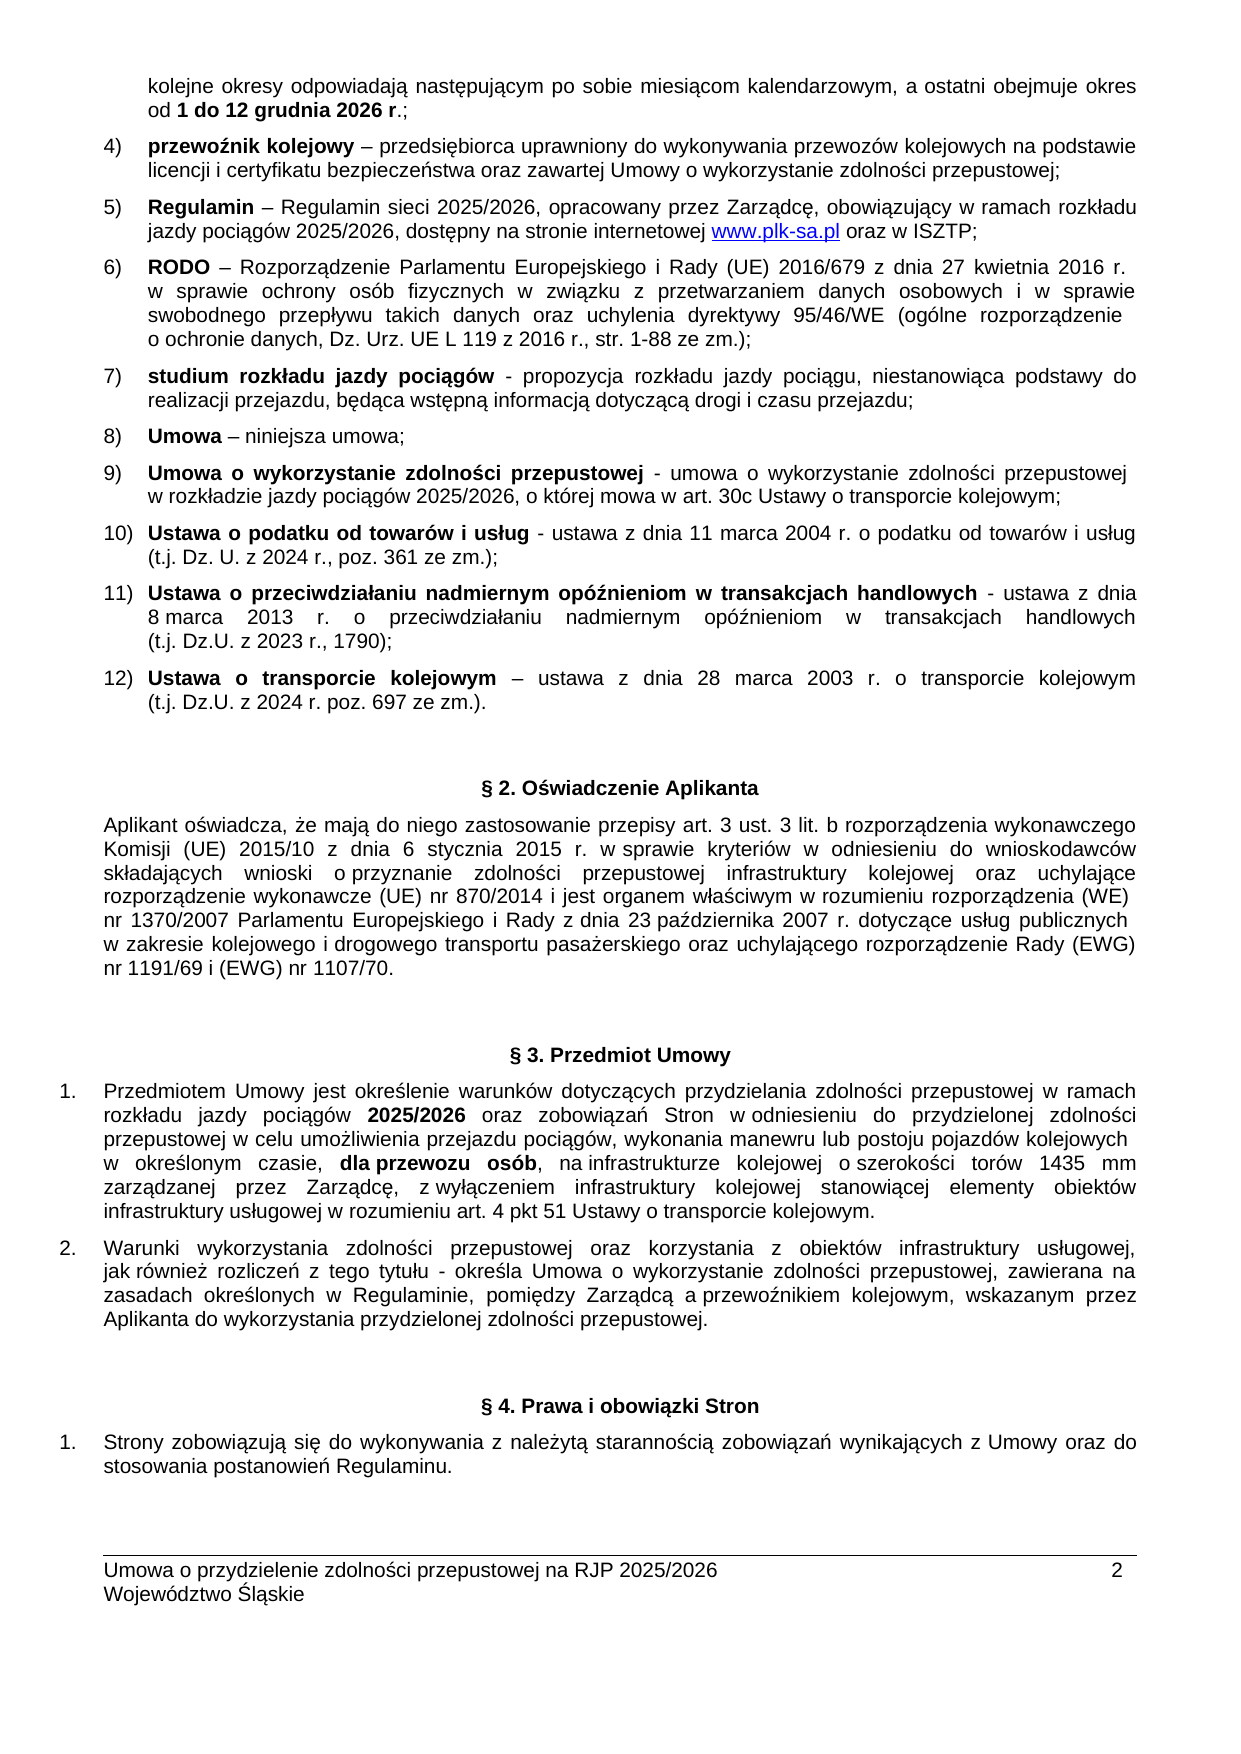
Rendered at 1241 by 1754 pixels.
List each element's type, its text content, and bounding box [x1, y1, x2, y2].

list Regulamin – Regulamin sieci 2025/2026, opracowany przez Zarządcę, obowiązujący w ramach rozkładu jazdy pociągów 2025/2026, dostępny na stronie internetowej www.plk-sa.pl oraz w ISZTP; [103, 195, 1137, 243]
list Umowa – niniejsza umowa; [103, 424, 1137, 448]
text § 3. Przedmiot Umowy [103, 1043, 1137, 1067]
list Strony zobowiązują się do wykonywania z należytą starannością zobowiązań wynikających z Umowy oraz do stosowania postanowień Regulaminu. [59, 1430, 1137, 1478]
list przewoźnik kolejowy – przedsiębiorca uprawniony do wykonywania przewozów kolejowych na podstawie licencji i certyfikatu bezpieczeństwa oraz zawartej Umowy o wykorzystanie zdolności przepustowej; [103, 134, 1137, 182]
text § 2. Oświadczenie Aplikanta [103, 776, 1137, 800]
list RODO – Rozporządzenie Parlamentu Europejskiego i Rady (UE) 2016/679 z dnia 27 kwietnia 2016 r. w sprawie ochrony osób fizycznych w związku z przetwarzaniem danych osobowych i w sprawie swobodnego przepływu takich danych oraz uchylenia dyrektywy 95/46/WE (ogólne rozporządzenie o ochronie danych, Dz. Urz. UE L 119 z 2016 r., str. 1-88 ze zm.); [103, 255, 1137, 351]
list Ustawa o podatku od towarów i usług - ustawa z dnia 11 marca 2004 r. o podatku od towarów i usług (t.j. Dz. U. z 2024 r., poz. 361 ze zm.); [103, 521, 1137, 569]
list Umowa o wykorzystanie zdolności przepustowej - umowa o wykorzystanie zdolności przepustowej w rozkładzie jazdy pociągów 2025/2026, o której mowa w art. 30c Ustawy o transporcie kolejowym; [103, 460, 1137, 508]
list Ustawa o przeciwdziałaniu nadmiernym opóźnieniom w transakcjach handlowych - ustawa z dnia 8 marca 2013 r. o przeciwdziałaniu nadmiernym opóźnieniom w transakcjach handlowych (t.j. Dz.U. z 2023 r., 1790); [103, 581, 1137, 653]
text § 4. Prawa i obowiązki Stron [103, 1394, 1137, 1418]
list Ustawa o transporcie kolejowym – ustawa z dnia 28 marca 2003 r. o transporcie kolejowym (t.j. Dz.U. z 2024 r. poz. 697 ze zm.). [103, 666, 1137, 713]
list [103, 74, 1137, 122]
list studium rozkładu jazdy pociągów - propozycja rozkładu jazdy pociągu, niestanowiąca podstawy do realizacji przejazdu, będąca wstępną informacją dotyczącą drogi i czasu przejazdu; [103, 363, 1137, 411]
list Przedmiotem Umowy jest określenie warunków dotyczących przydzielania zdolności przepustowej w ramach rozkładu jazdy pociągów 2025/2026 oraz zobowiązań Stron w odniesieniu do przydzielonej zdolności przepustowej w celu umożliwienia przejazdu pociągów, wykonania manewru lub postoju pojazdów kolejowych w określonym czasie, dla przewozu osób, na infrastrukturze kolejowej o szerokości torów 1435 mm zarządzanej przez Zarządcę, z wyłączeniem infrastruktury kolejowej stanowiącej elementy obiektów infrastruktury usługowej w rozumieniu art. 4 pkt 51 Ustawy o transporcie kolejowym. [59, 1079, 1137, 1223]
text Aplikant oświadcza, że mają do niego zastosowanie przepisy art. 3 ust. 3 lit. b rozporządzenia wykonawczego Komisji (UE) 2015/10 z dnia 6 stycznia 2015 r. w sprawie kryteriów w odniesieniu do wnioskodawców składających wnioski o przyznanie zdolności przepustowej infrastruktury kolejowej oraz uchylające rozporządzenie wykonawcze (UE) nr 870/2014 i jest organem właściwym w rozumieniu rozporządzenia (WE) nr 1370/2007 Parlamentu Europejskiego i Rady z dnia 23 października 2007 r. dotyczące usług publicznych w zakresie kolejowego i drogowego transportu pasażerskiego oraz uchylającego rozporządzenie Rady (EWG) nr 1191/69 i (EWG) nr 1107/70. [103, 812, 1137, 980]
list Warunki wykorzystania zdolności przepustowej oraz korzystania z obiektów infrastruktury usługowej, jak również rozliczeń z tego tytułu - określa Umowa o wykorzystanie zdolności przepustowej, zawierana na zasadach określonych w Regulaminie, pomiędzy Zarządcą a przewoźnikiem kolejowym, wskazanym przez Aplikanta do wykorzystania przydzielonej zdolności przepustowej. [59, 1235, 1137, 1331]
